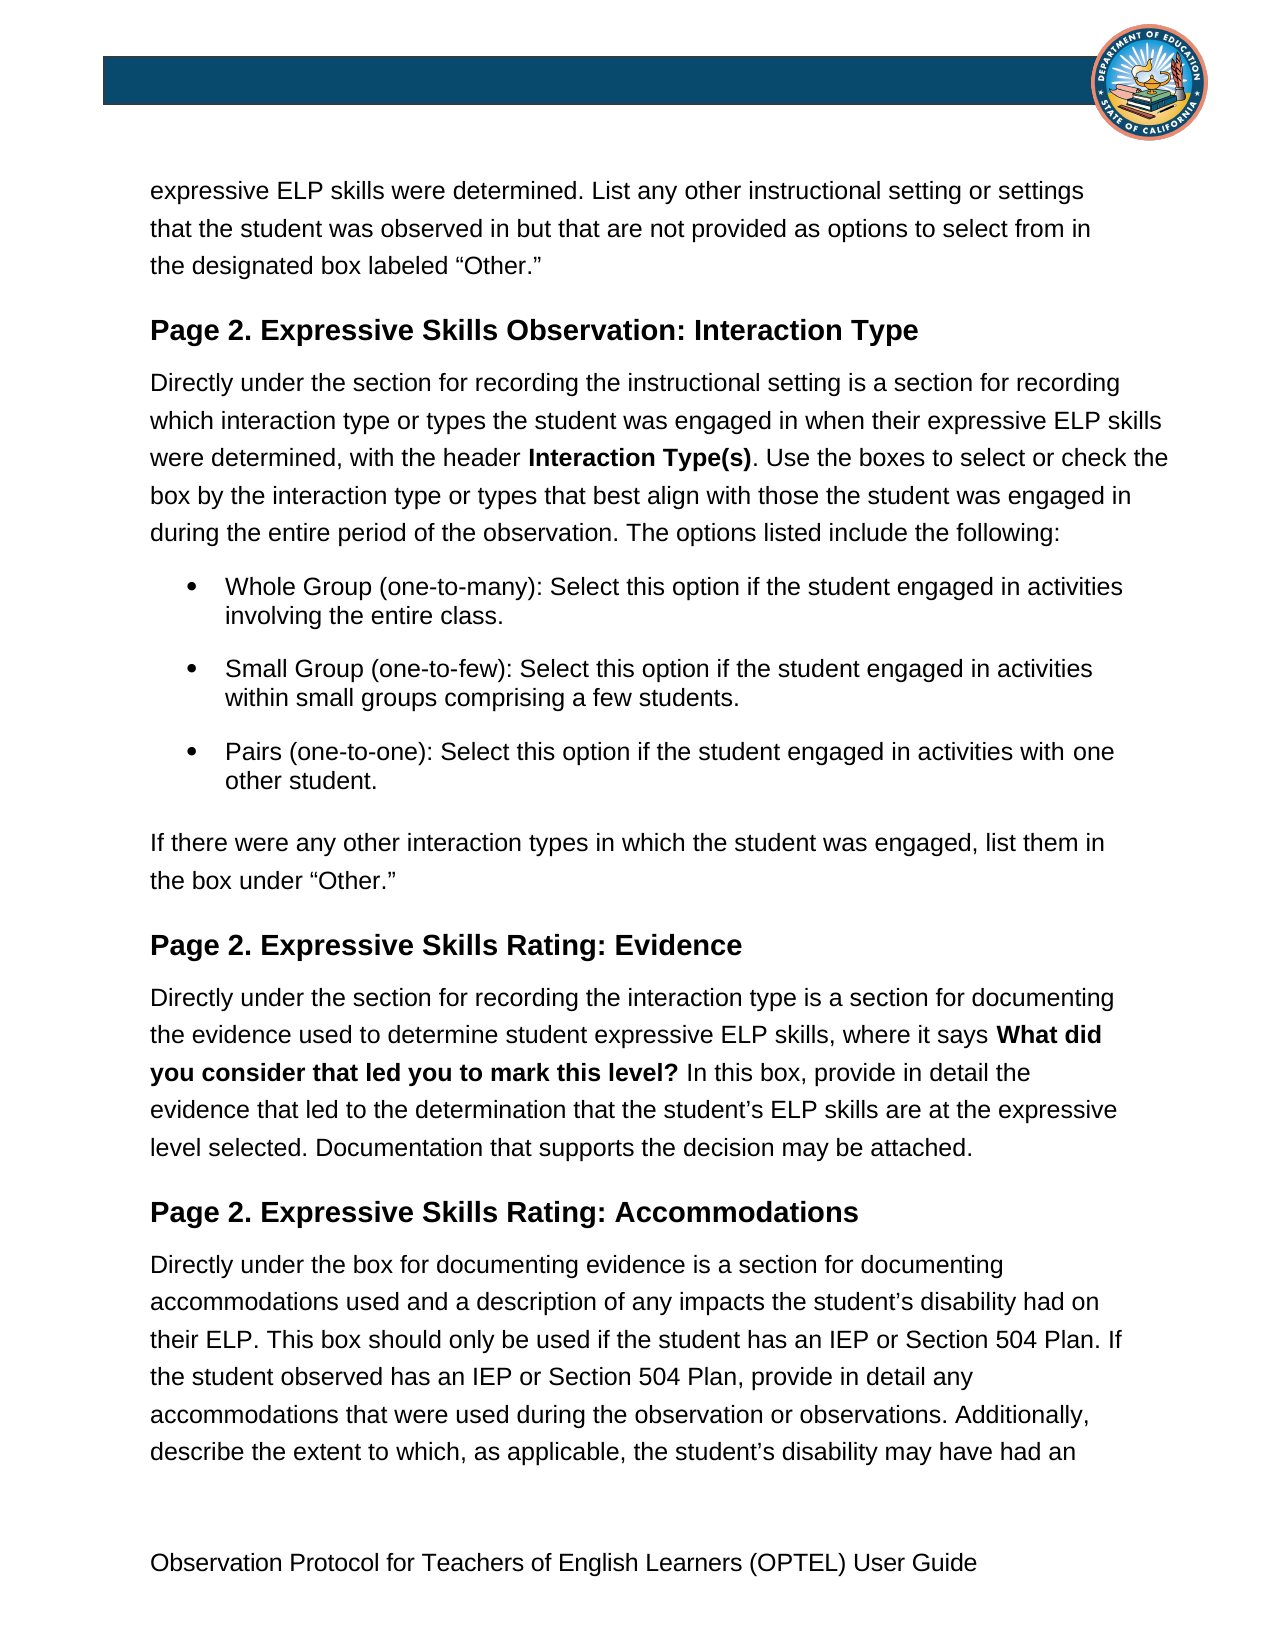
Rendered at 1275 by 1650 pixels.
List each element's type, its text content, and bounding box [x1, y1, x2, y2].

subtitle Page 2. Expressive Skills Rating: Accommodations [150, 1195, 1012, 1228]
picture [1069, 0, 1229, 186]
list Pairs (one-to-one): Select this option if the student engaged in activities with one other student. [187, 737, 1125, 795]
text If there were any other interaction types in which the student was engaged, list them in the box under “Other.” [150, 820, 1125, 895]
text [150, 1241, 1125, 1466]
list Small Group (one-to-few): Select this option if the student engaged in activities within small groups comprising a few students. [187, 654, 1125, 712]
list Whole Group (one-to-many): Select this option if the student engaged in activities involving the entire class. [187, 572, 1125, 629]
text Directly under the section for recording the instructional setting is a section for recording which interaction type or types the student was engaged in when their expressive ELP skills were determined, with the header Interaction Type(s). Use the boxes to select or check the box by the interaction type or types that best align with those the student was engaged in during the entire period of the observation. The options listed include the following: [150, 359, 1181, 547]
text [150, 167, 1125, 280]
subtitle Page 2. Expressive Skills Observation: Interaction Type [150, 313, 1012, 347]
text Directly under the section for recording the interaction type is a section for documenting the evidence used to determine student expressive ELP skills, where it says What did you consider that led you to mark this level? In this box, provide in detail the evidence that led to the determination that the student’s ELP skills are at the expressive level selected. Documentation that supports the decision may be attached. [150, 974, 1125, 1162]
subtitle Page 2. Expressive Skills Rating: Evidence [150, 928, 1012, 962]
